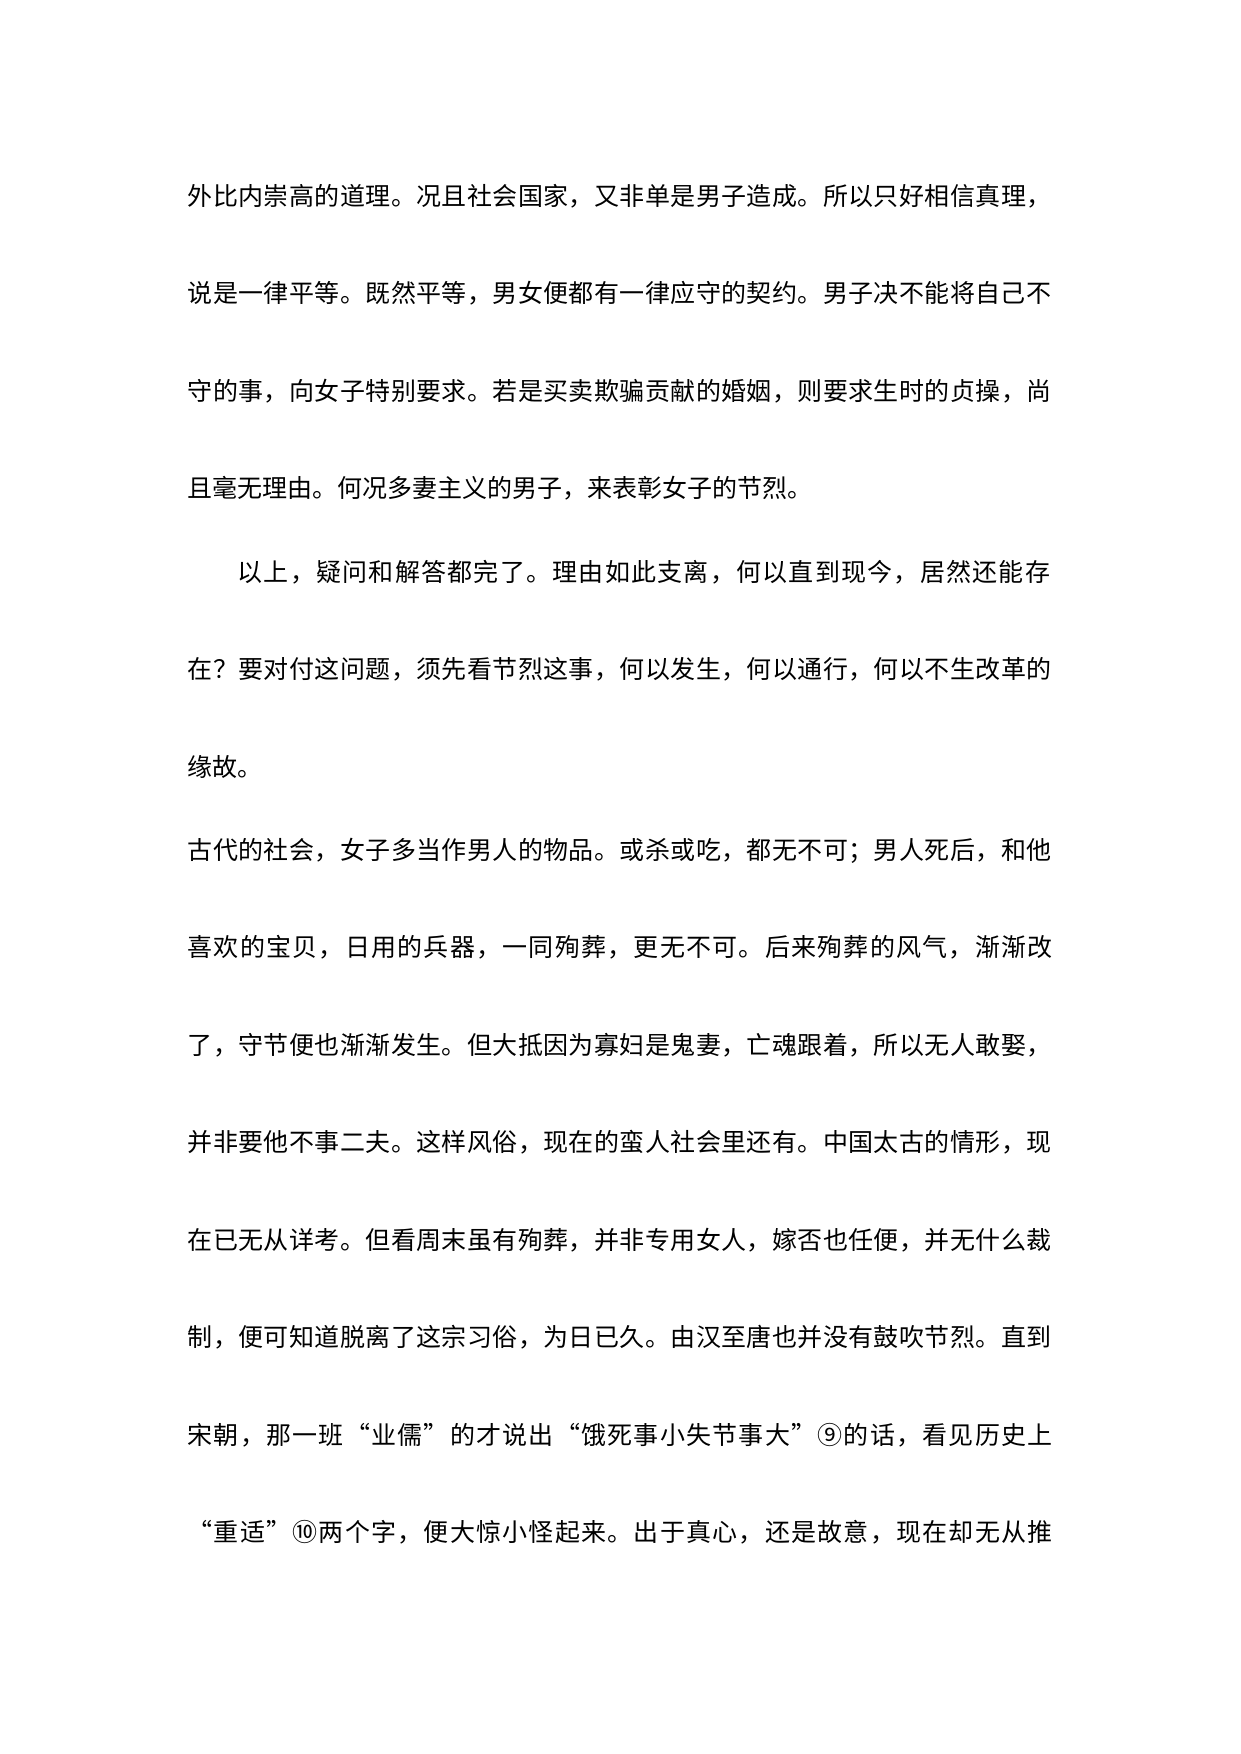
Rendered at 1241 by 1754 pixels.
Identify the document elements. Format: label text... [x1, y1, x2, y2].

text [187, 162, 1053, 519]
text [187, 816, 1053, 1563]
text 以上，疑问和解答都完了。理由如此支离，何以直到现今，居然还能存在？要对付这问题，须先看节烈这事，何以发生，何以通行，何以不生改革的缘故。 [187, 538, 1053, 798]
